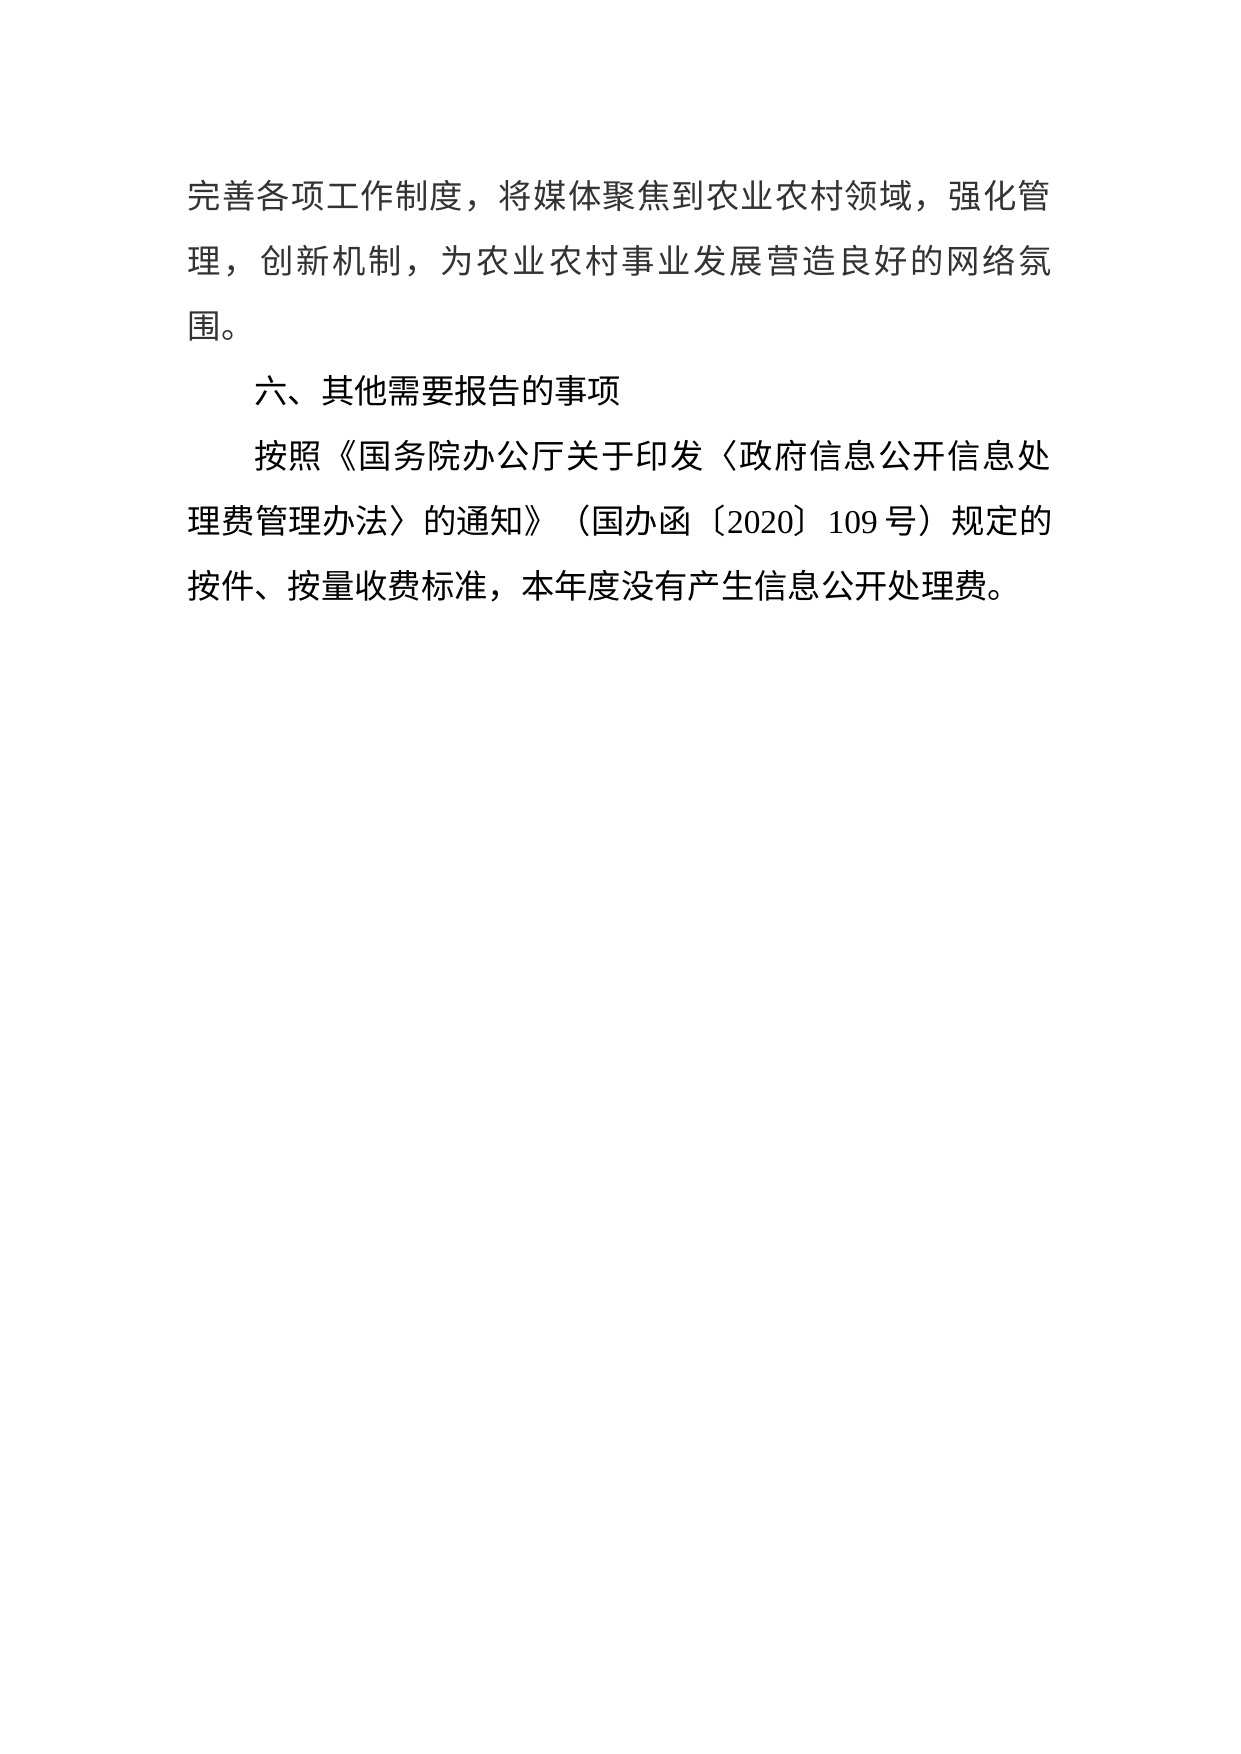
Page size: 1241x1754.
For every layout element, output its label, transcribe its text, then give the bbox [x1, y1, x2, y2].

text 六、其他需要报告的事项 [187, 357, 1053, 422]
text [187, 162, 1053, 357]
text 按照《国务院办公厅关于印发〈政府信息公开信息处理费管理办法〉的通知》（国办函〔2020〕109号）规定的按件、按量收费标准，本年度没有产生信息公开处理费。 [187, 422, 1053, 617]
